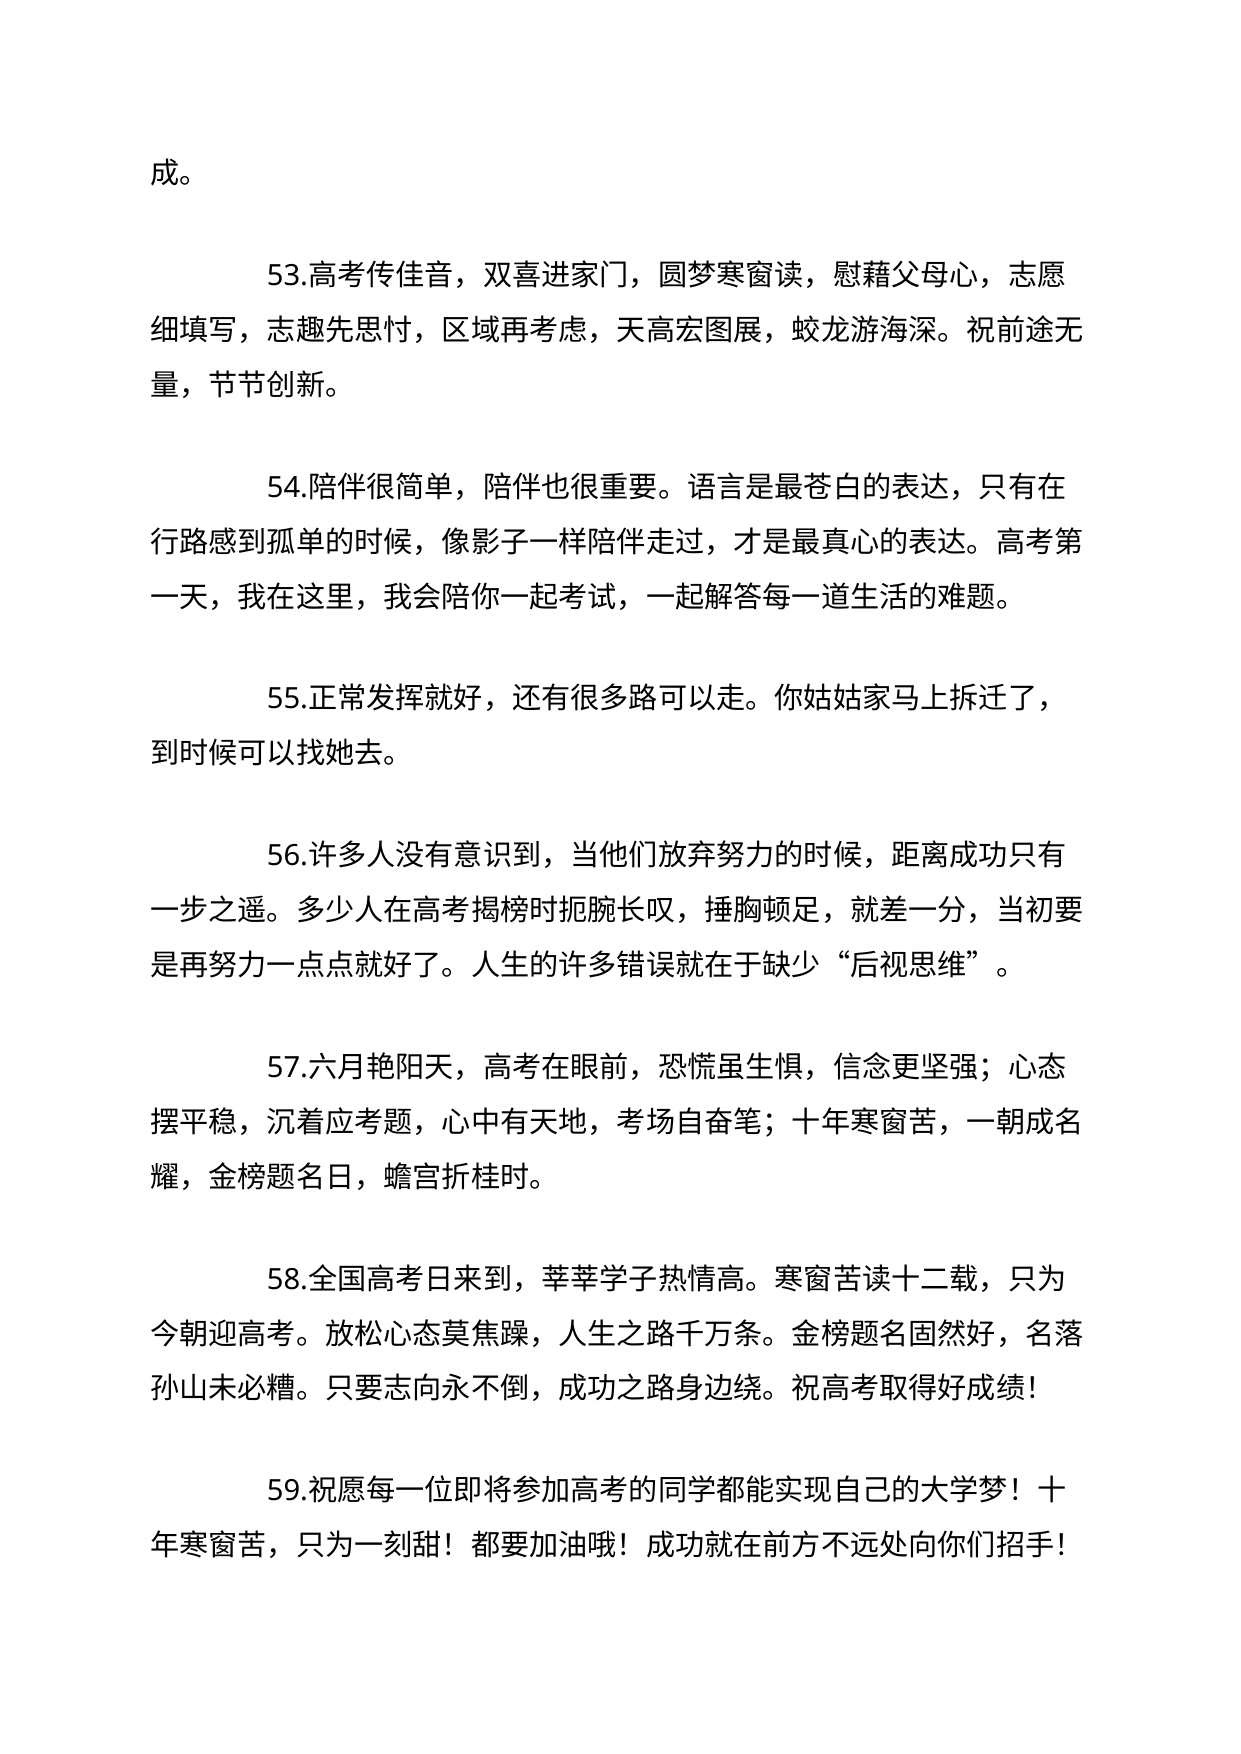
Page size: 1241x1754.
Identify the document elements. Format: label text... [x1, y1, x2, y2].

text 55.正常发挥就好，还有很多路可以走。你姑姑家马上拆迁了，到时候可以找她去。 [150, 675, 1090, 772]
text 59.祝愿每一位即将参加高考的同学都能实现自己的大学梦！十年寒窗苦，只为一刻甜！都要加油哦！成功就在前方不远处向你们招手！ [150, 1467, 1090, 1564]
text 58.全国高考日来到，莘莘学子热情高。寒窗苦读十二载，只为今朝迎高考。放松心态莫焦躁，人生之路千万条。金榜题名固然好，名落孙山未必糟。只要志向永不倒，成功之路身边绕。祝高考取得好成绩！ [150, 1255, 1090, 1407]
text 57.六月艳阳天，高考在眼前，恐慌虽生惧，信念更坚强；心态摆平稳，沉着应考题，心中有天地，考场自奋笔；十年寒窗苦，一朝成名耀，金榜题名日，蟾宫折桂时。 [150, 1043, 1090, 1196]
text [150, 150, 1090, 192]
text 53.高考传佳音，双喜进家门，圆梦寒窗读，慰藉父母心，志愿细填写，志趣先思忖，区域再考虑，天高宏图展，蛟龙游海深。祝前途无量，节节创新。 [150, 252, 1090, 404]
text 54.陪伴很简单，陪伴也很重要。语言是最苍白的表达，只有在行路感到孤单的时候，像影子一样陪伴走过，才是最真心的表达。高考第一天，我在这里，我会陪你一起考试，一起解答每一道生活的难题。 [150, 463, 1090, 616]
text 56.许多人没有意识到，当他们放弃努力的时候，距离成功只有一步之遥。多少人在高考揭榜时扼腕长叹，捶胸顿足，就差一分，当初要是再努力一点点就好了。人生的许多错误就在于缺少“后视思维”。 [150, 832, 1090, 984]
